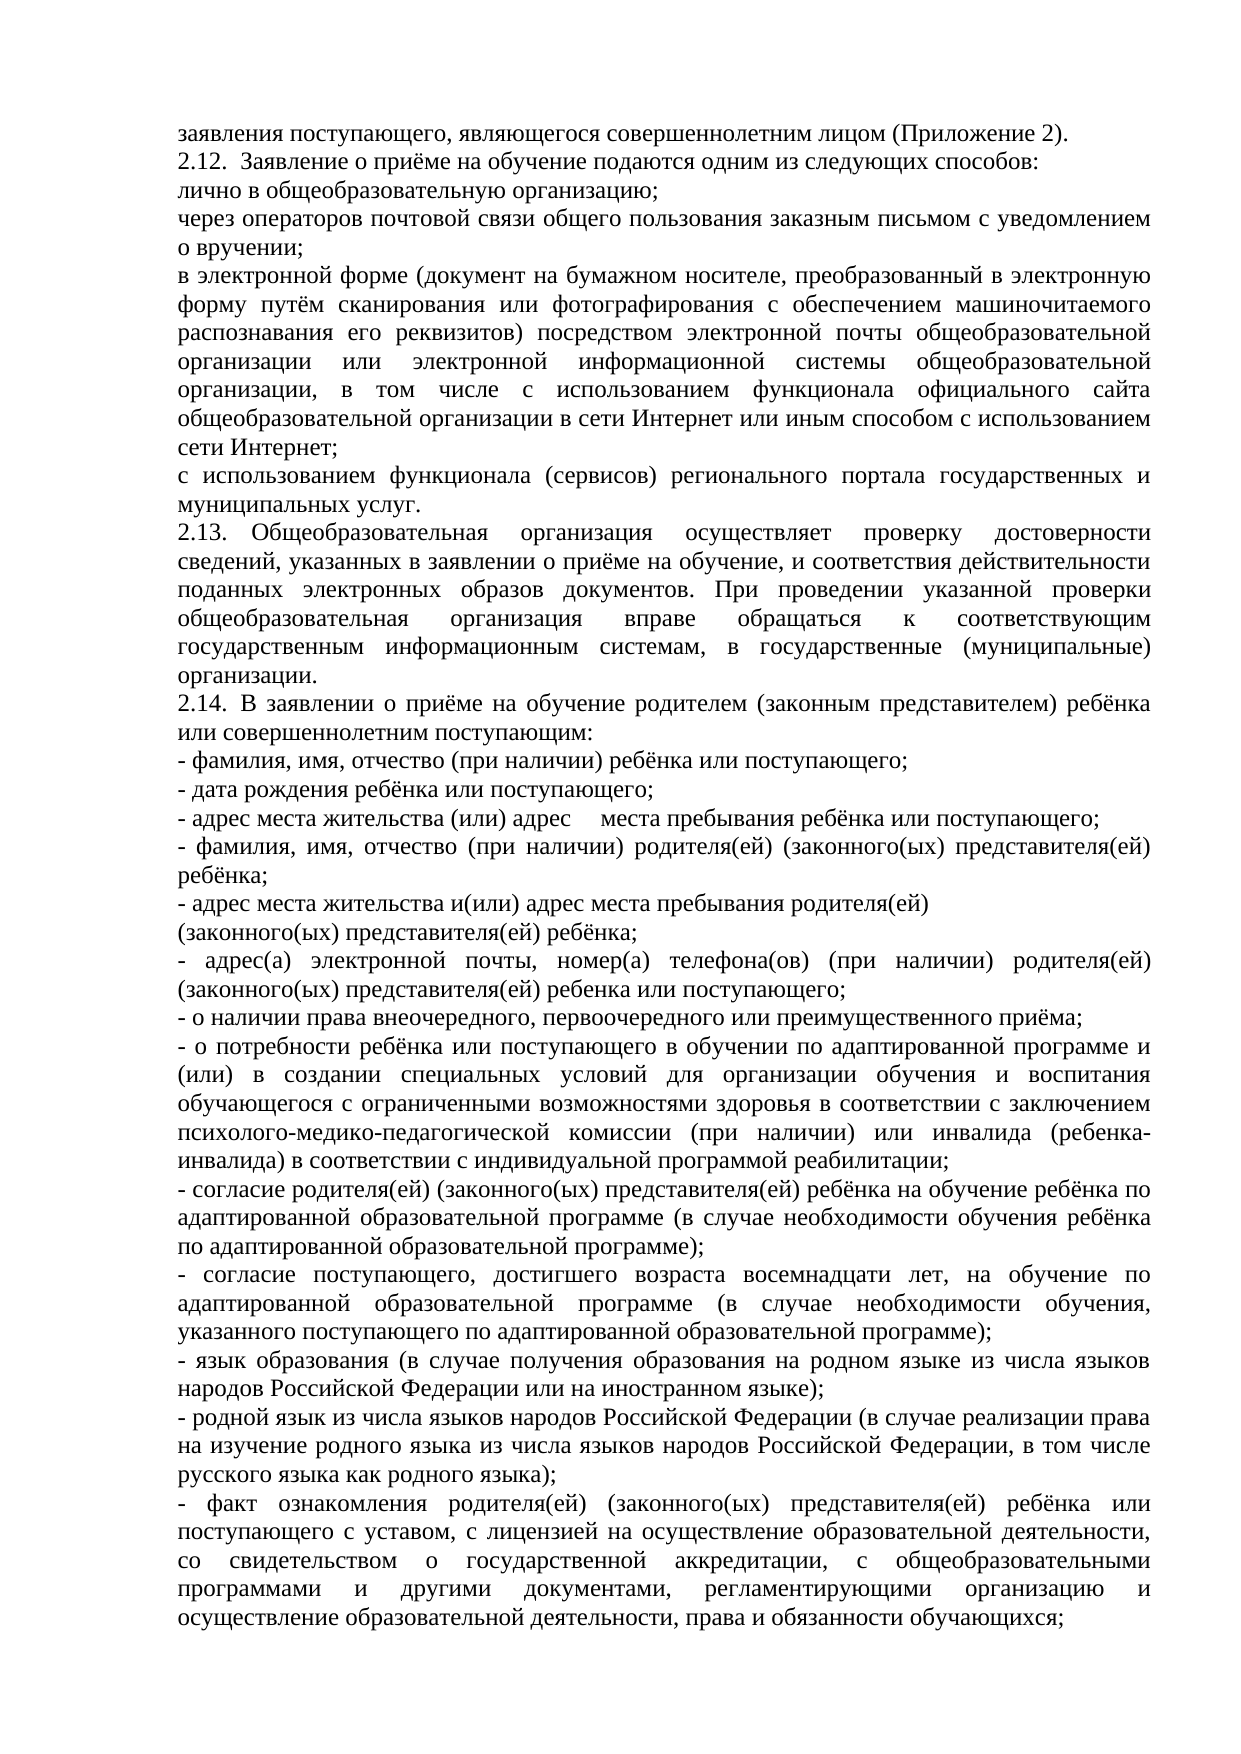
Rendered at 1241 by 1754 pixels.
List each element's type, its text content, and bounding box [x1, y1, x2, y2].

text - фамилия, имя, отчество (при наличии) ребёнка или поступающего; [177, 746, 960, 774]
text - адрес(а) электронной почты, номер(а) телефона(ов) (при наличии) родителя(ей) (законного(ых) представителя(ей) ребенка или поступающего; [177, 946, 1152, 1003]
text через операторов почтовой связи общего пользования заказным письмом с уведомлением о вручении; [177, 204, 1152, 261]
text в электронной форме (документ на бумажном носителе, преобразованный в электронную форму путём сканирования или фотографирования с обеспечением машиночитаемого распознавания его реквизитов) посредством электронной почты общеобразовательной организации или электронной информационной системы общеобразовательной организации, в том числе с использованием функционала официального сайта общеобразовательной организации в сети Интернет или иным способом с использованием сети Интернет; [177, 261, 1152, 461]
text с использованием функционала (сервисов) регионального портала государственных и муниципальных услуг. [177, 461, 1152, 518]
list Заявление о приёме на обучение подаются одним из следующих способов: [177, 147, 1152, 175]
text - о потребности ребёнка или поступающего в обучении по адаптированной программе и (или) в создании специальных условий для организации обучения и воспитания обучающегося с ограниченными возможностями здоровья в соответствии с заключением психолого-медико-педагогической комиссии (при наличии) или инвалида (ребенка-инвалида) в соответствии с индивидуальной программой реабилитации; [177, 1031, 1152, 1174]
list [177, 118, 1152, 147]
text - дата рождения ребёнка или поступающего; [177, 774, 960, 803]
list Общеобразовательная организация осуществляет проверку достоверности сведений, указанных в заявлении о приёме на обучение, и соответствия действительности поданных электронных образов документов. При проведении указанной проверки общеобразовательная организация вправе обращаться к соответствующим государственным информационным системам, в государственные (муниципальные) организации. [177, 518, 1152, 689]
list В заявлении о приёме на обучение родителем (законным представителем) ребёнка или совершеннолетним поступающим: [177, 689, 1152, 746]
text - согласие поступающего, достигшего возраста восемнадцати лет, на обучение по адаптированной образовательной программе (в случае необходимости обучения, указанного поступающего по адаптированной образовательной программе); [177, 1260, 1152, 1345]
text - факт ознакомления родителя(ей) (законного(ых) представителя(ей) ребёнка или поступающего с уставом, с лицензией на осуществление образовательной деятельности, со свидетельством о государственной аккредитации, с общеобразовательными программами и другими документами, регламентирующими организацию и осуществление образовательной деятельности, права и обязанности обучающихся; [177, 1488, 1152, 1631]
text - согласие родителя(ей) (законного(ых) представителя(ей) ребёнка на обучение ребёнка по адаптированной образовательной программе (в случае необходимости обучения ребёнка по адаптированной образовательной программе); [177, 1174, 1152, 1260]
text - адрес места жительства и(или) адрес места пребывания родителя(ей) [177, 889, 1152, 917]
text - родной язык из числа языков народов Российской Федерации (в случае реализации права на изучение родного языка из числа языков народов Российской Федерации, в том числе русского языка как родного языка); [177, 1402, 1152, 1488]
text лично в общеобразовательную организацию; [177, 175, 1152, 204]
text (законного(ых) представителя(ей) ребёнка; [177, 917, 1152, 946]
text - адрес места жительства (или) адрес места пребывания ребёнка или поступающего; [177, 803, 1152, 832]
text - язык образования (в случае получения образования на родном языке из числа языков народов Российской Федерации или на иностранном языке); [177, 1345, 1152, 1402]
text - о наличии права внеочередного, первоочередного или преимущественного приёма; [177, 1003, 1152, 1031]
text - фамилия, имя, отчество (при наличии) родителя(ей) (законного(ых) представителя(ей) ребёнка; [177, 832, 1152, 889]
